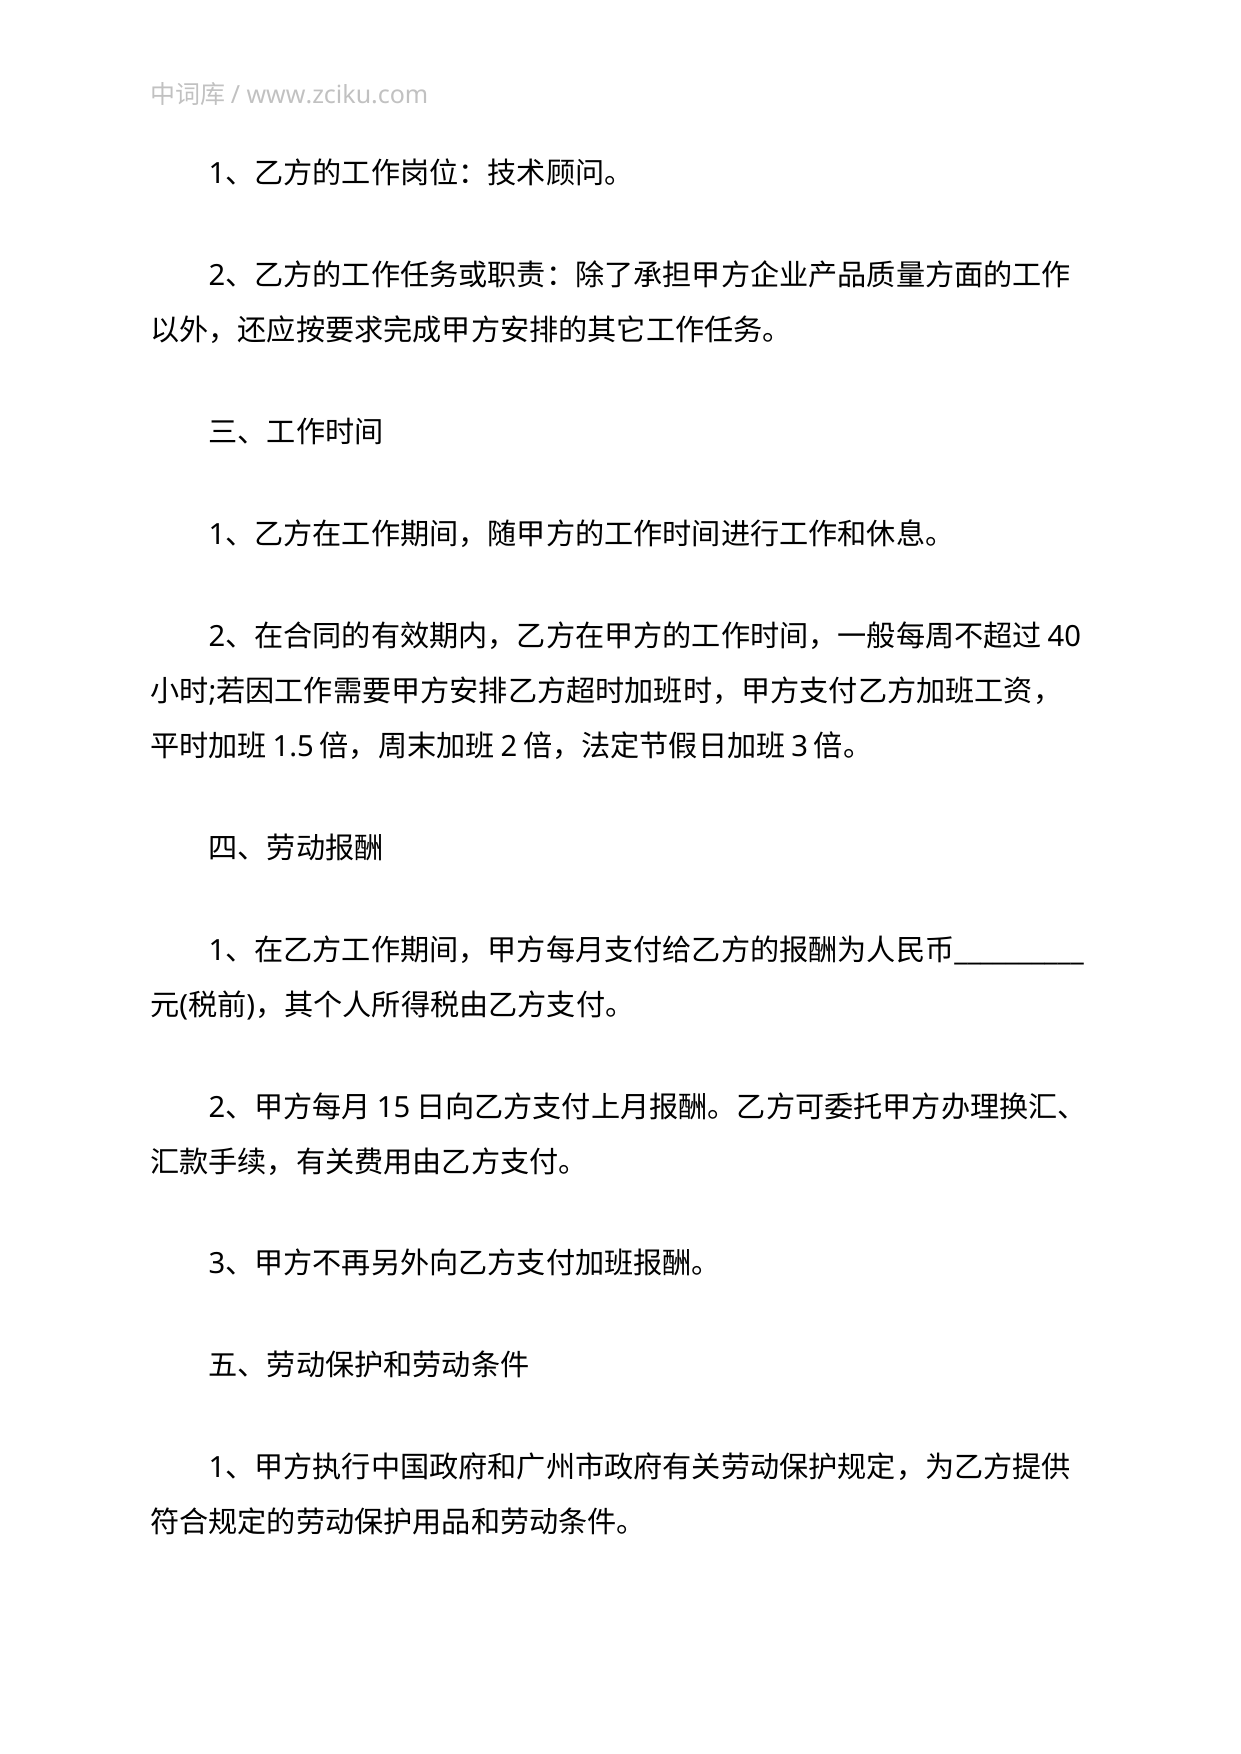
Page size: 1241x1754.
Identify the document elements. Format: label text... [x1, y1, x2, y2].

text 3、甲方不再另外向乙方支付加班报酬。 [150, 1240, 1090, 1282]
text 四、劳动报酬 [150, 824, 1090, 867]
text 1、乙方的工作岗位：技术顾问。 [150, 150, 1090, 192]
text 1、在乙方工作期间，甲方每月支付给乙方的报酬为人民币__________元(税前)，其个人所得税由乙方支付。 [150, 926, 1090, 1024]
text 三、工作时间 [150, 409, 1090, 451]
text 2、甲方每月15日向乙方支付上月报酬。乙方可委托甲方办理换汇、汇款手续，有关费用由乙方支付。 [150, 1083, 1090, 1181]
text 1、乙方在工作期间，随甲方的工作时间进行工作和休息。 [150, 511, 1090, 553]
text 1、甲方执行中国政府和广州市政府有关劳动保护规定，为乙方提供符合规定的劳动保护用品和劳动条件。 [150, 1444, 1090, 1541]
text 2、在合同的有效期内，乙方在甲方的工作时间，一般每周不超过40小时;若因工作需要甲方安排乙方超时加班时，甲方支付乙方加班工资，平时加班1.5倍，周末加班2倍，法定节假日加班3倍。 [150, 612, 1090, 765]
text 五、劳动保护和劳动条件 [150, 1342, 1090, 1384]
text 2、乙方的工作任务或职责：除了承担甲方企业产品质量方面的工作以外，还应按要求完成甲方安排的其它工作任务。 [150, 252, 1090, 349]
